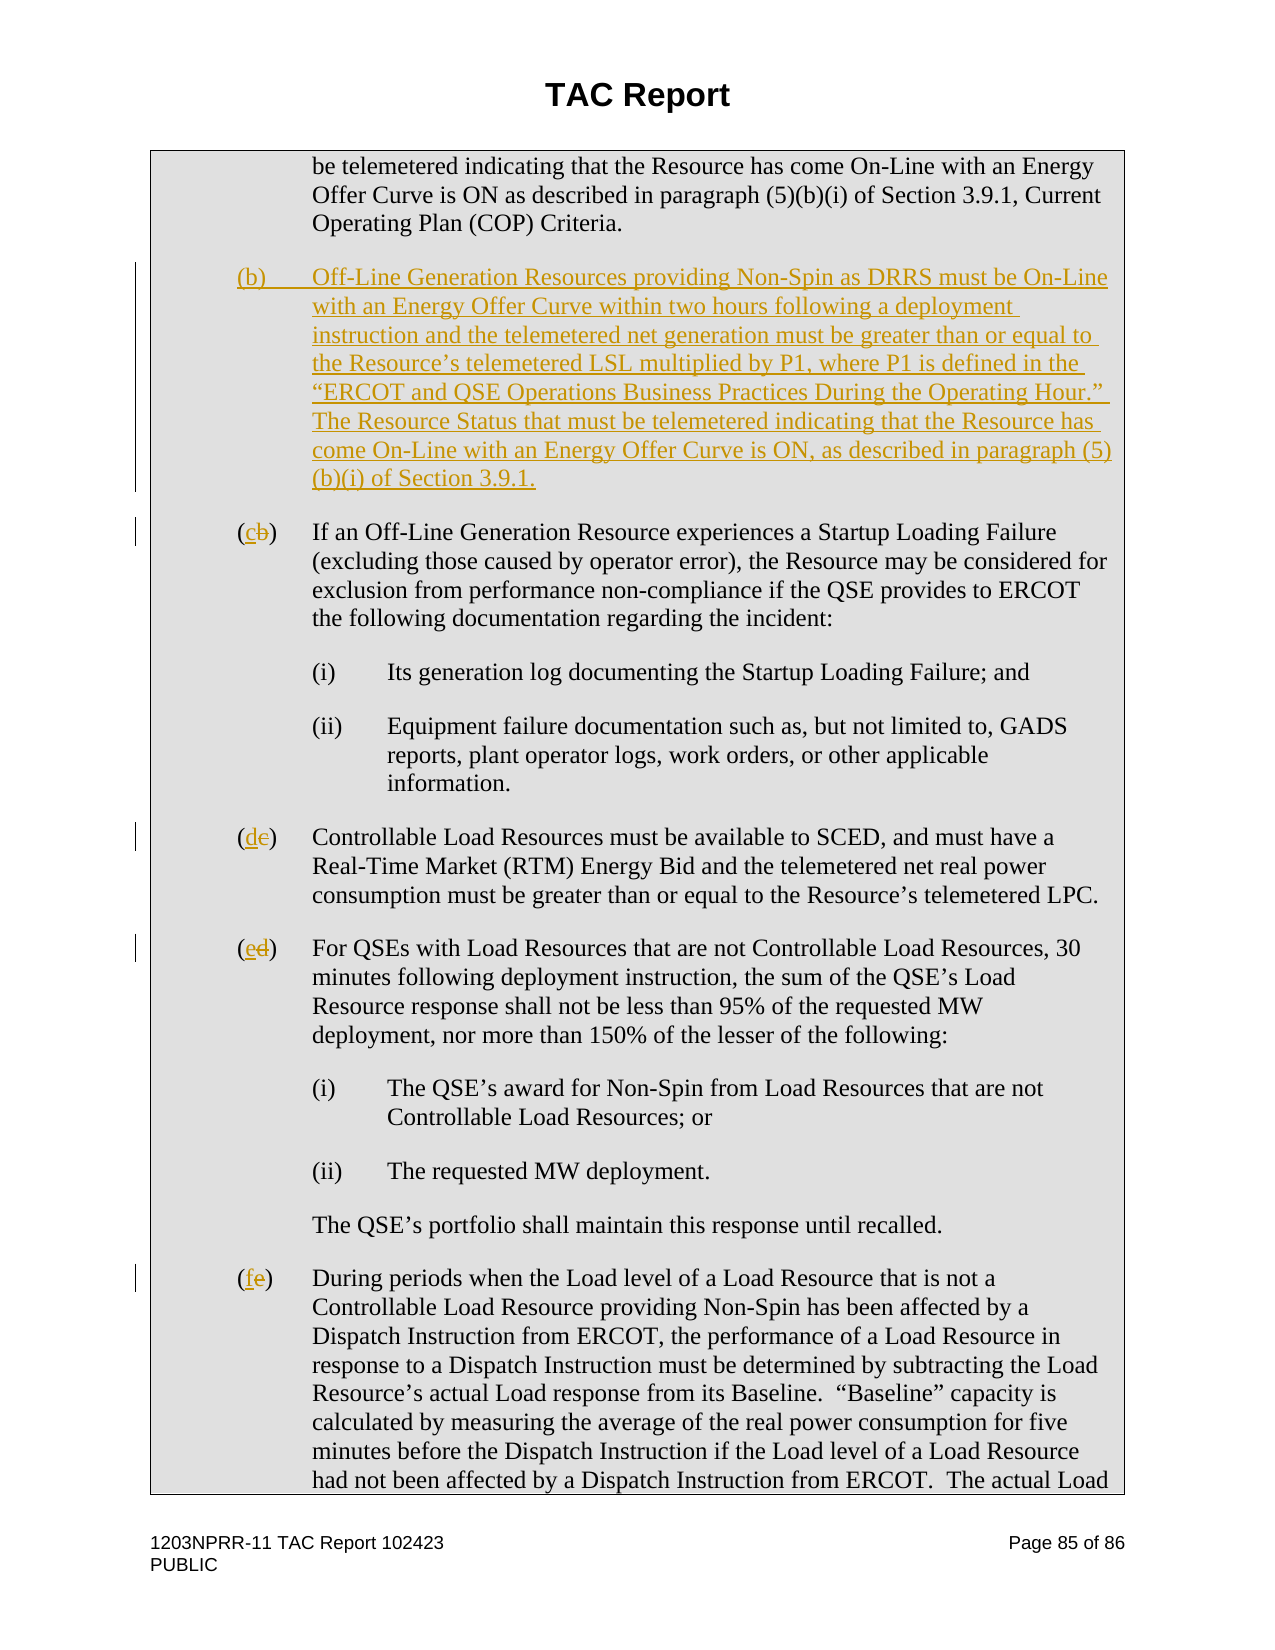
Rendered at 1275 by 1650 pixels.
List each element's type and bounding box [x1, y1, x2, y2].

table_header [151, 151, 1124, 1493]
